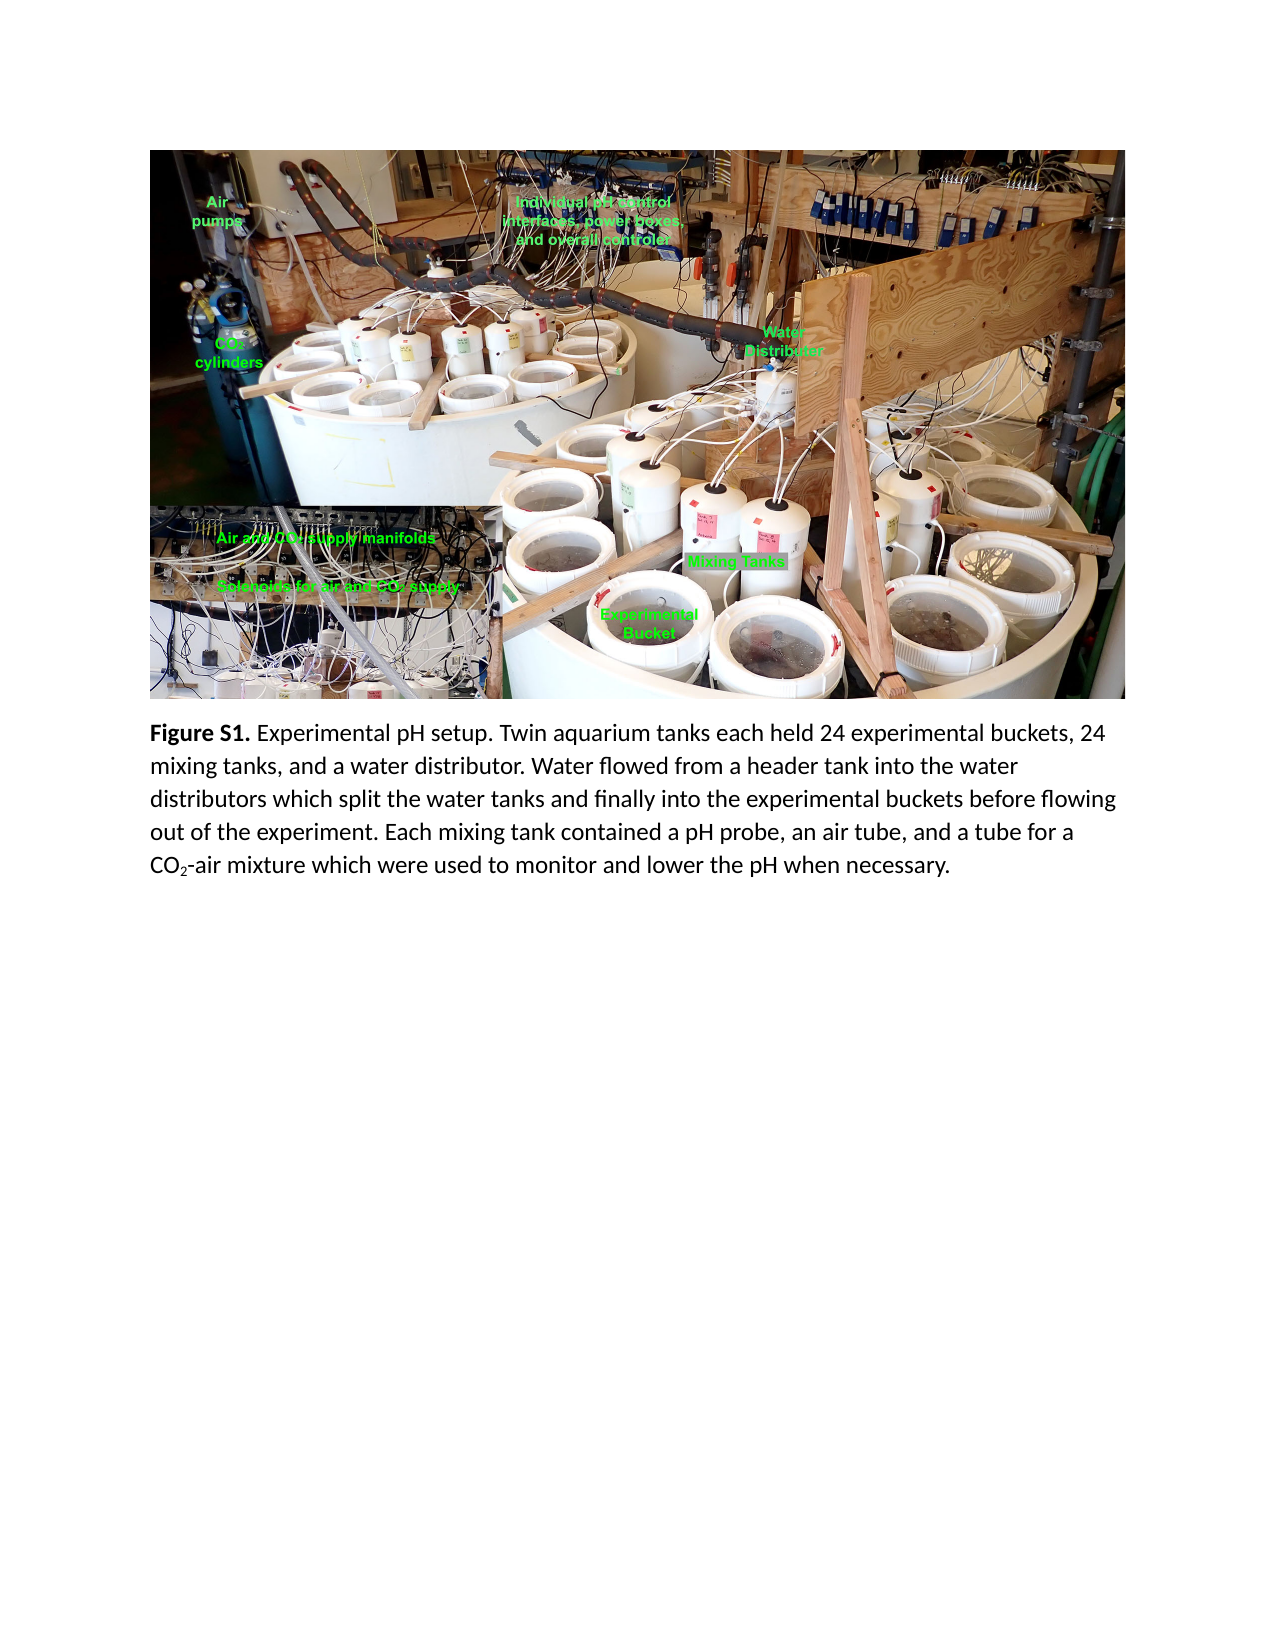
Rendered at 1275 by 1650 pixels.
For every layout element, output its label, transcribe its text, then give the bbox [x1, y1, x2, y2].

text Figure S1. Experimental pH setup. Twin aquarium tanks each held 24 experimental buckets, 24 mixing tanks, and a water distributor. Water flowed from a header tank into the water distributors which split the water tanks and finally into the experimental buckets before flowing out of the experiment. Each mixing tank contained a pH probe, an air tube, and a tube for a CO2-air mixture which were used to monitor and lower the pH when necessary. [150, 717, 1125, 880]
picture [150, 150, 1125, 699]
